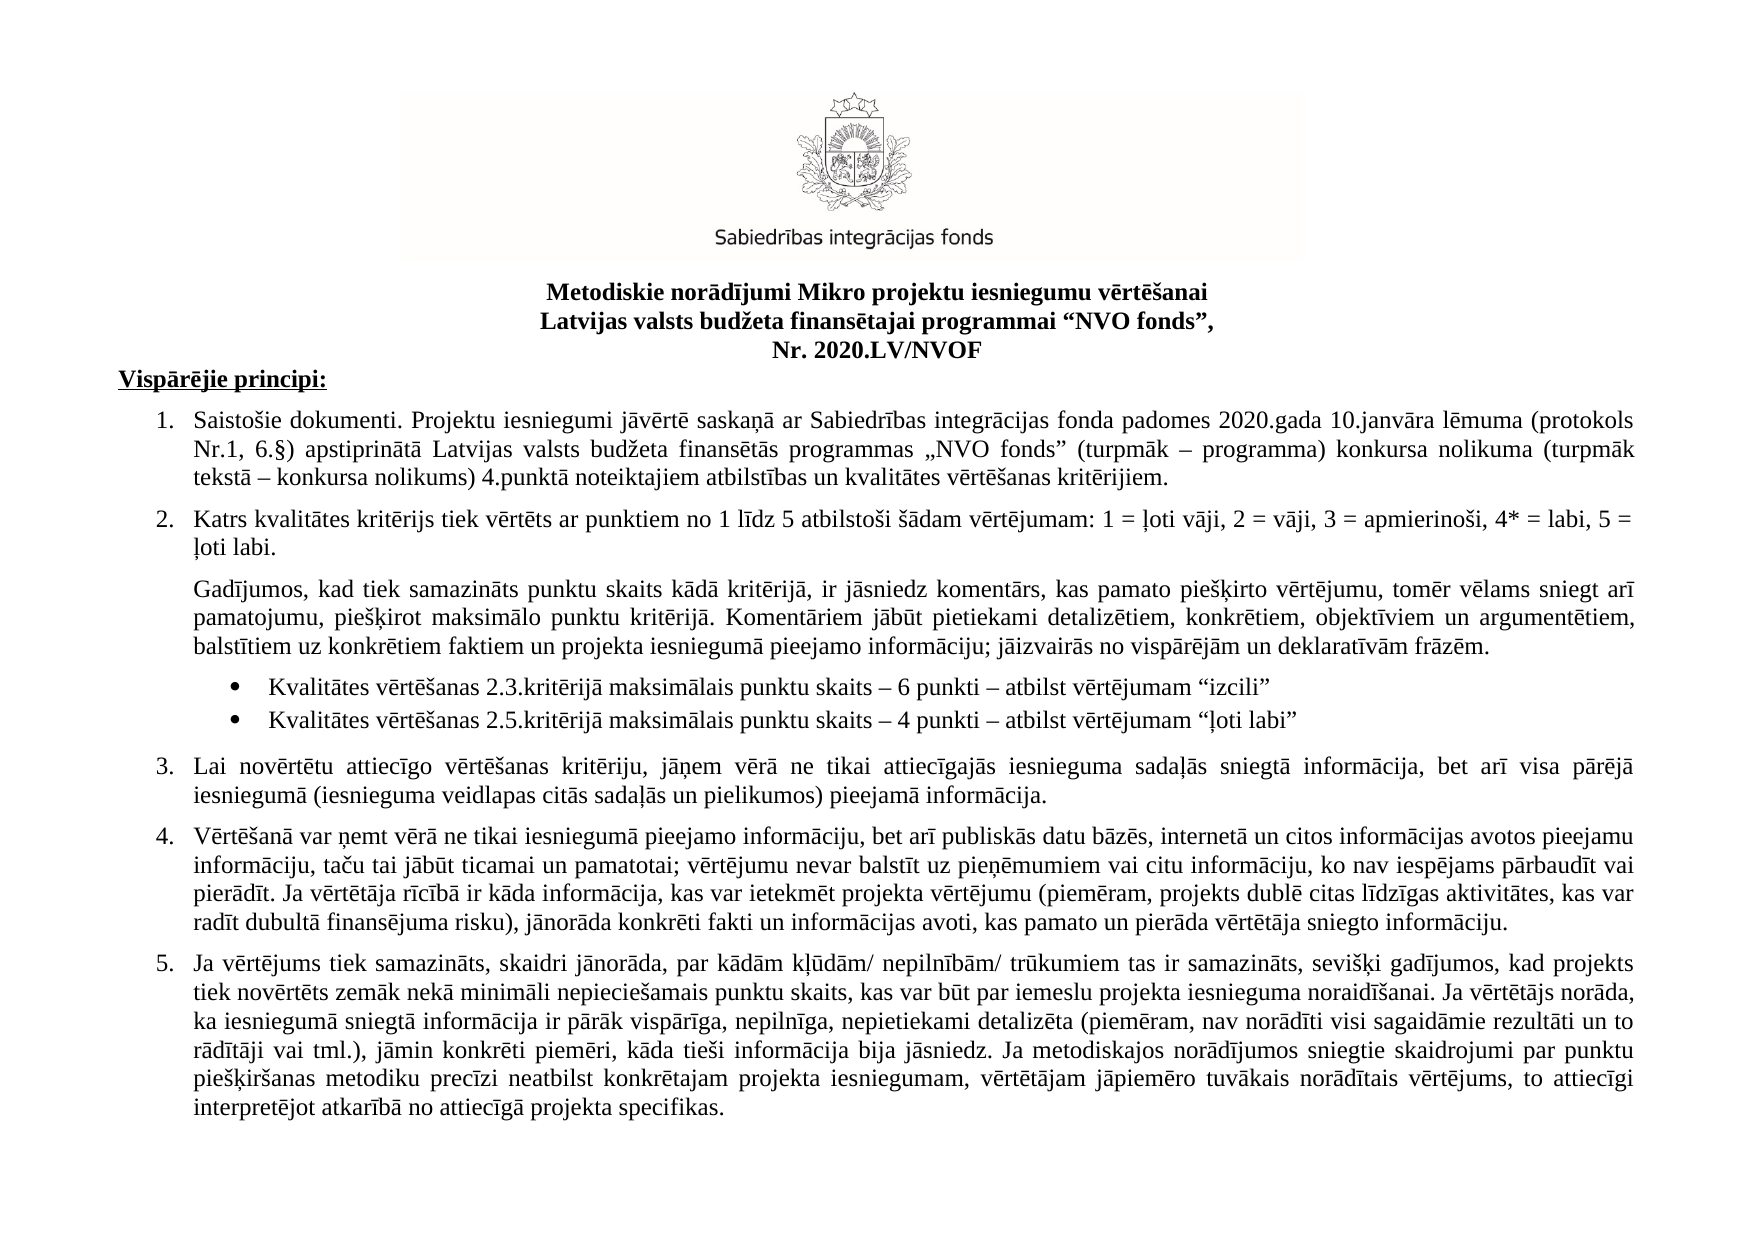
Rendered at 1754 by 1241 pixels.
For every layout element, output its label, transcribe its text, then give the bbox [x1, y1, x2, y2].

text Vispārējie principi: [118, 364, 1636, 392]
list Ja vērtējums tiek samazināts, skaidri jānorāda, par kādām kļūdām/ nepilnībām/ trūkumiem tas ir samazināts, sevišķi gadījumos, kad projekts tiek novērtēts zemāk nekā minimāli nepieciešamais punktu skaits, kas var būt par iemeslu projekta iesnieguma noraidīšanai. Ja vērtētājs norāda, ka iesniegumā sniegtā informācija ir pārāk vispārīga, nepilnīga, nepietiekami detalizēta (piemēram, nav norādīti visi sagaidāmie rezultāti un to rādītāji vai tml.), jāmin konkrēti piemēri, kāda tieši informācija bija jāsniedz. Ja metodiskajos norādījumos sniegtie skaidrojumi par punktu piešķiršanas metodiku precīzi neatbilst konkrētajam projekta iesniegumam, vērtētājam jāpiemēro tuvākais norādītais vērtējums, to attiecīgi interpretējot atkarībā no attiecīgā projekta specifikas. [156, 948, 1636, 1121]
text Metodiskie norādījumi Mikro projektu iesniegumu vērtēšanai [118, 277, 1636, 306]
list Kvalitātes vērtēšanas 2.5.kritērijā maksimālais punktu skaits – 4 punkti – atbilst vērtējumam “ļoti labi” [231, 706, 1636, 734]
text Gadījumos, kad tiek samazināts punktu skaits kādā kritērijā, ir jāsniedz komentārs, kas pamato piešķirto vērtējumu, tomēr vēlams sniegt arī pamatojumu, piešķirot maksimālo punktu kritērijā. Komentāriem jābūt pietiekami detalizētiem, konkrētiem, objektīviem un argumentētiem, balstītiem uz konkrētiem faktiem un projekta iesniegumā pieejamo informāciju; jāizvairās no vispārējām un deklaratīvām frāzēm. [193, 574, 1636, 660]
list Vērtēšanā var ņemt vērā ne tikai iesniegumā pieejamo informāciju, bet arī publiskās datu bāzēs, internetā un citos informācijas avotos pieejamu informāciju, taču tai jābūt ticamai un pamatotai; vērtējumu nevar balstīt uz pieņēmumiem vai citu informāciju, ko nav iespējams pārbaudīt vai pierādīt. Ja vērtētāja rīcībā ir kāda informācija, kas var ietekmēt projekta vērtējumu (piemēram, projekts dublē citas līdzīgas aktivitātes, kas var radīt dubultā finansējuma risku), jānorāda konkrēti fakti un informācijas avoti, kas pamato un pierāda vērtētāja sniegto informāciju. [156, 821, 1636, 936]
list Katrs kvalitātes kritērijs tiek vērtēts ar punktiem no 1 līdz 5 atbilstoši šādam vērtējumam: 1 = ļoti vāji, 2 = vāji, 3 = apmierinoši, 4* = labi, 5 = ļoti labi. [156, 504, 1636, 561]
list Kvalitātes vērtēšanas 2.3.kritērijā maksimālais punktu skaits – 6 punkti – atbilst vērtējumam “izcili” [231, 672, 1636, 701]
list Lai novērtētu attiecīgo vērtēšanas kritēriju, jāņem vērā ne tikai attiecīgajās iesnieguma sadaļās sniegtā informācija, bet arī visa pārējā iesniegumā (iesnieguma veidlapas citās sadaļās un pielikumos) pieejamā informācija. [156, 751, 1636, 808]
title Latvijas valsts budžeta finansētajai programmai “NVO fonds”, [118, 306, 1636, 335]
text Nr. 2020.LV/NVOF [118, 335, 1636, 364]
picture [401, 92, 1307, 262]
list Saistošie dokumenti. Projektu iesniegumi jāvērtē saskaņā ar Sabiedrības integrācijas fonda padomes 2020.gada 10.janvāra lēmuma (protokols Nr.1, 6.§) apstiprinātā Latvijas valsts budžeta finansētās programmas „NVO fonds” (turpmāk – programma) konkursa nolikuma (turpmāk tekstā – konkursa nolikums) 4.punktā noteiktajiem atbilstības un kvalitātes vērtēšanas kritērijiem. [156, 405, 1636, 491]
